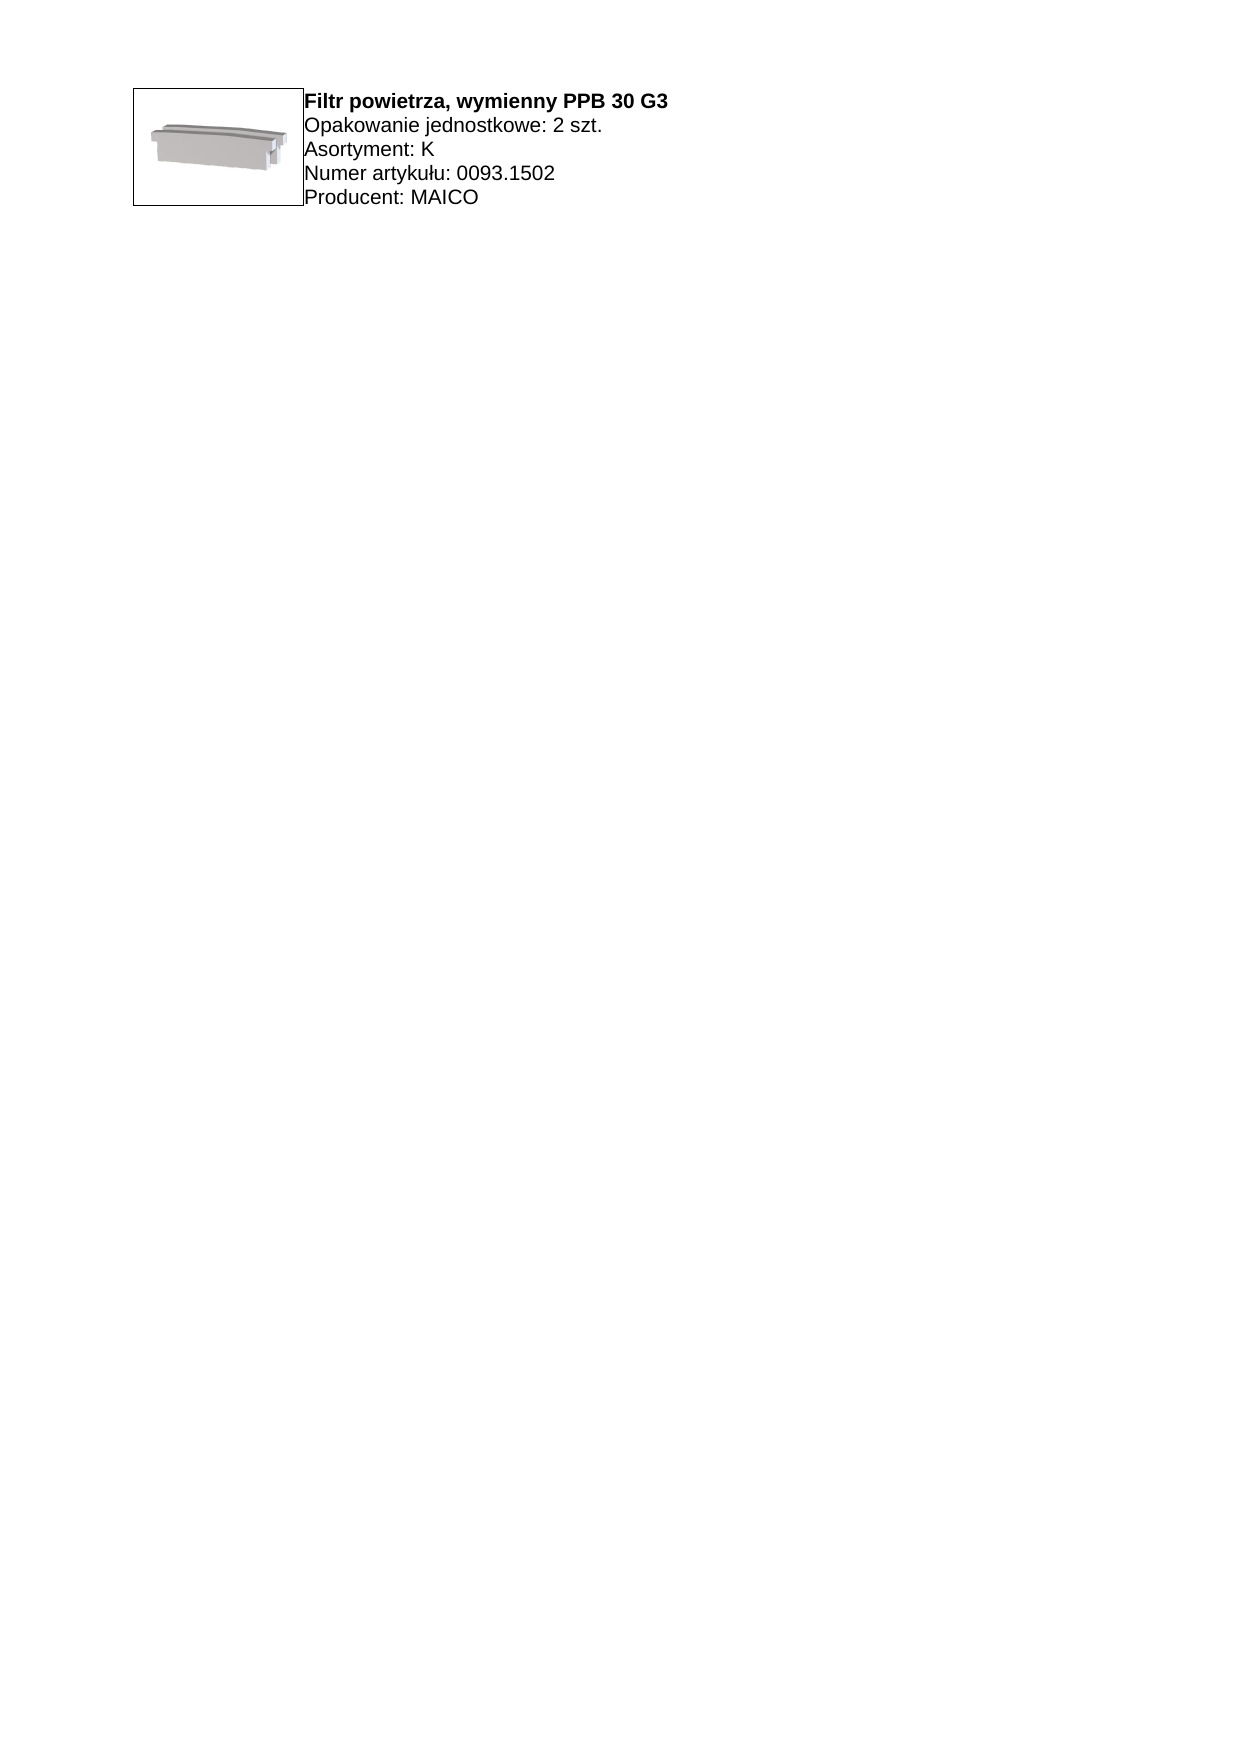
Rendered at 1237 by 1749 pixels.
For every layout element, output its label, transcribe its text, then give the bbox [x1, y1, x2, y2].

picture [134, 89, 303, 205]
text Filtr powietrza, wymienny PPB 30 G3Opakowanie jednostkowe: 2 szt.Asortyment: K Numer artykułu: 0093.1502Producent: MAICO [133, 89, 1148, 208]
